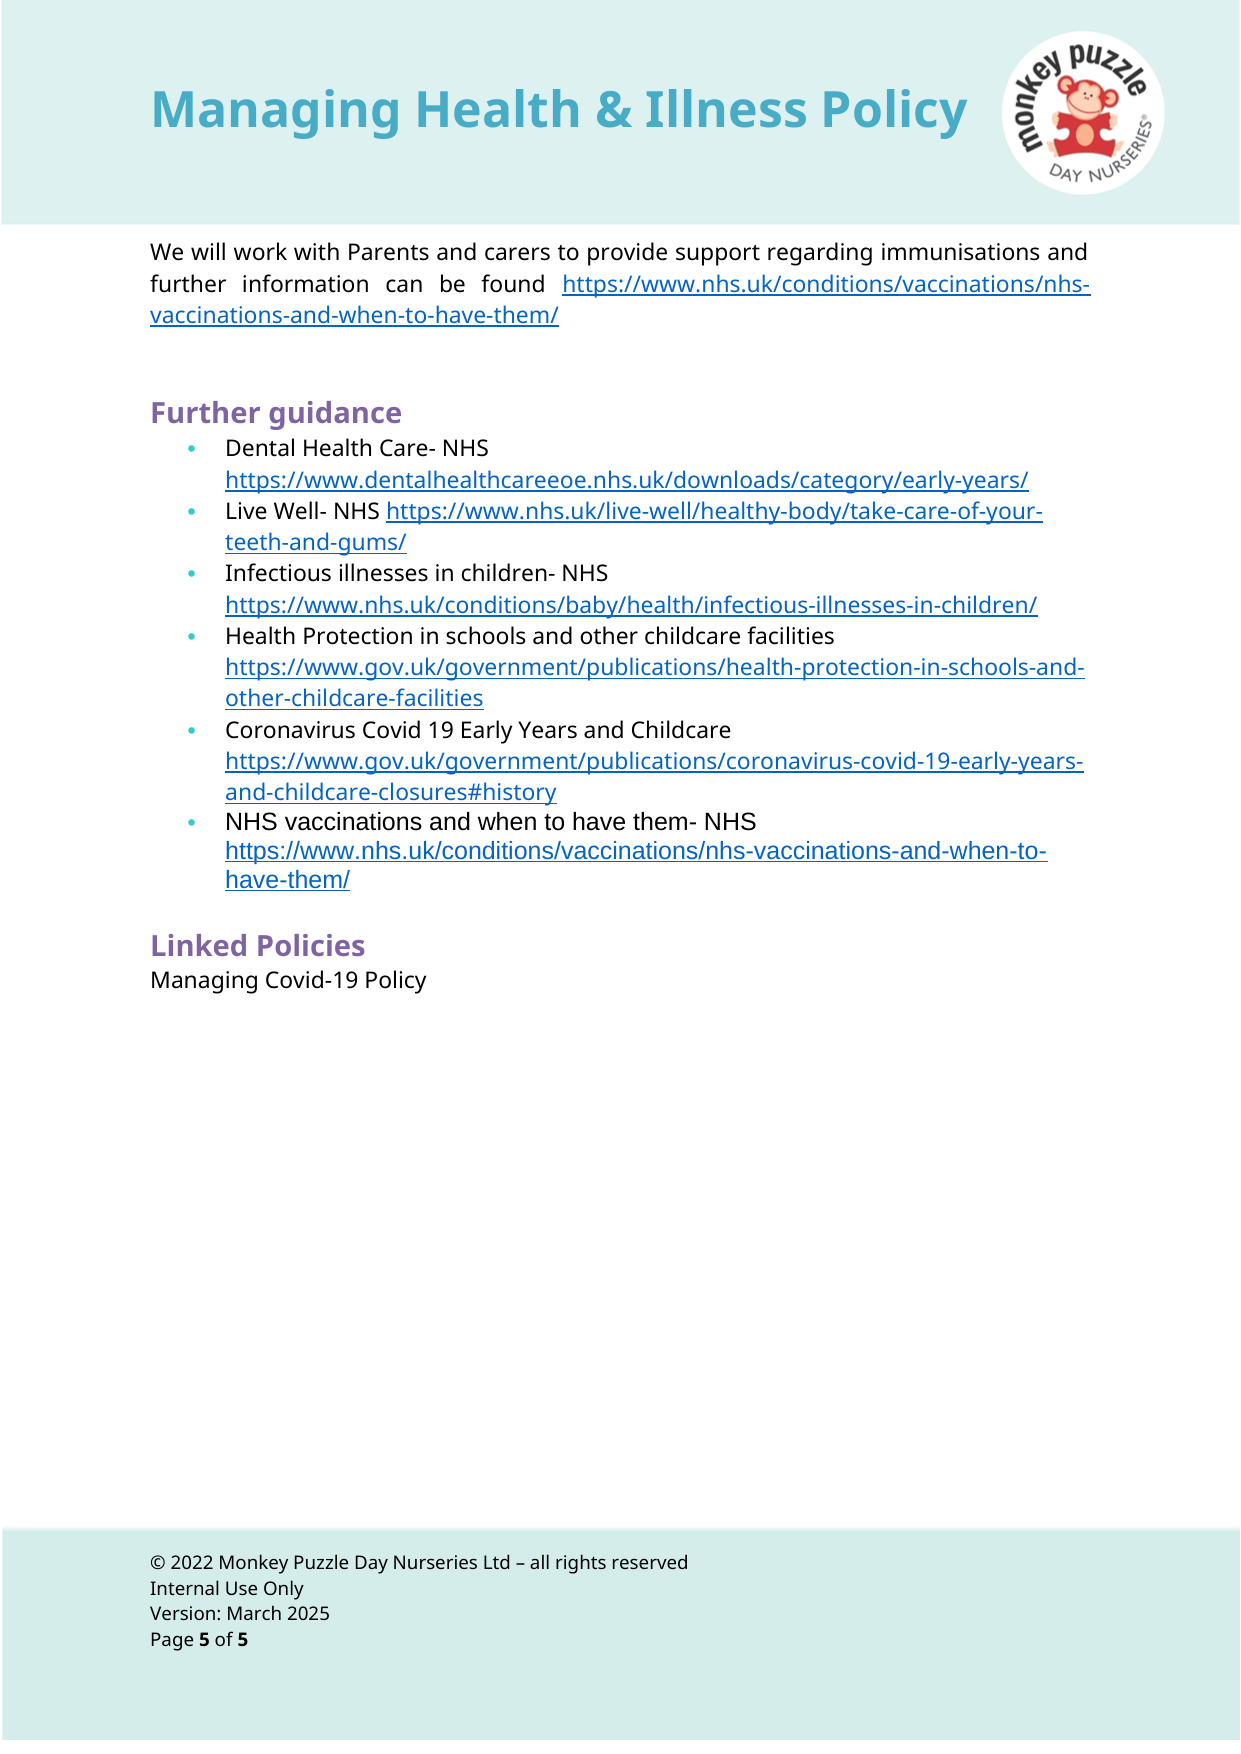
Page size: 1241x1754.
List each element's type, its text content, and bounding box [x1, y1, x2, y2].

list Health Protection in schools and other childcare facilities https://www.gov.uk/government/publications/health-protection-in-schools-and-other-childcare-facilities [187, 620, 1090, 713]
picture [2, 1522, 1240, 1740]
text Linked Policies [150, 925, 1090, 964]
text We will work with Parents and carers to provide support regarding immunisations and further information can be found https://www.nhs.uk/conditions/vaccinations/nhs-vaccinations-and-when-to-have-them/ [150, 236, 1090, 330]
list Infectious illnesses in children- NHS https://www.nhs.uk/conditions/baby/health/infectious-illnesses-in-children/ [187, 557, 1090, 620]
picture [1, 0, 1240, 228]
list Live Well- NHS https://www.nhs.uk/live-well/healthy-body/take-care-of-your-teeth-and-gums/ [187, 495, 1090, 557]
text Further guidance [150, 393, 1090, 432]
text Managing Covid-19 Policy [150, 964, 1090, 996]
list Dental Health Care- NHS https://www.dentalhealthcareeoe.nhs.uk/downloads/category/early-years/ [187, 432, 1090, 495]
list NHS vaccinations and when to have them- NHS https://www.nhs.uk/conditions/vaccinations/nhs-vaccinations-and-when-to-have-them/ [187, 807, 1090, 893]
list Coronavirus Covid 19 Early Years and Childcare https://www.gov.uk/government/publications/coronavirus-covid-19-early-years-and-childcare-closures#history [187, 713, 1090, 807]
